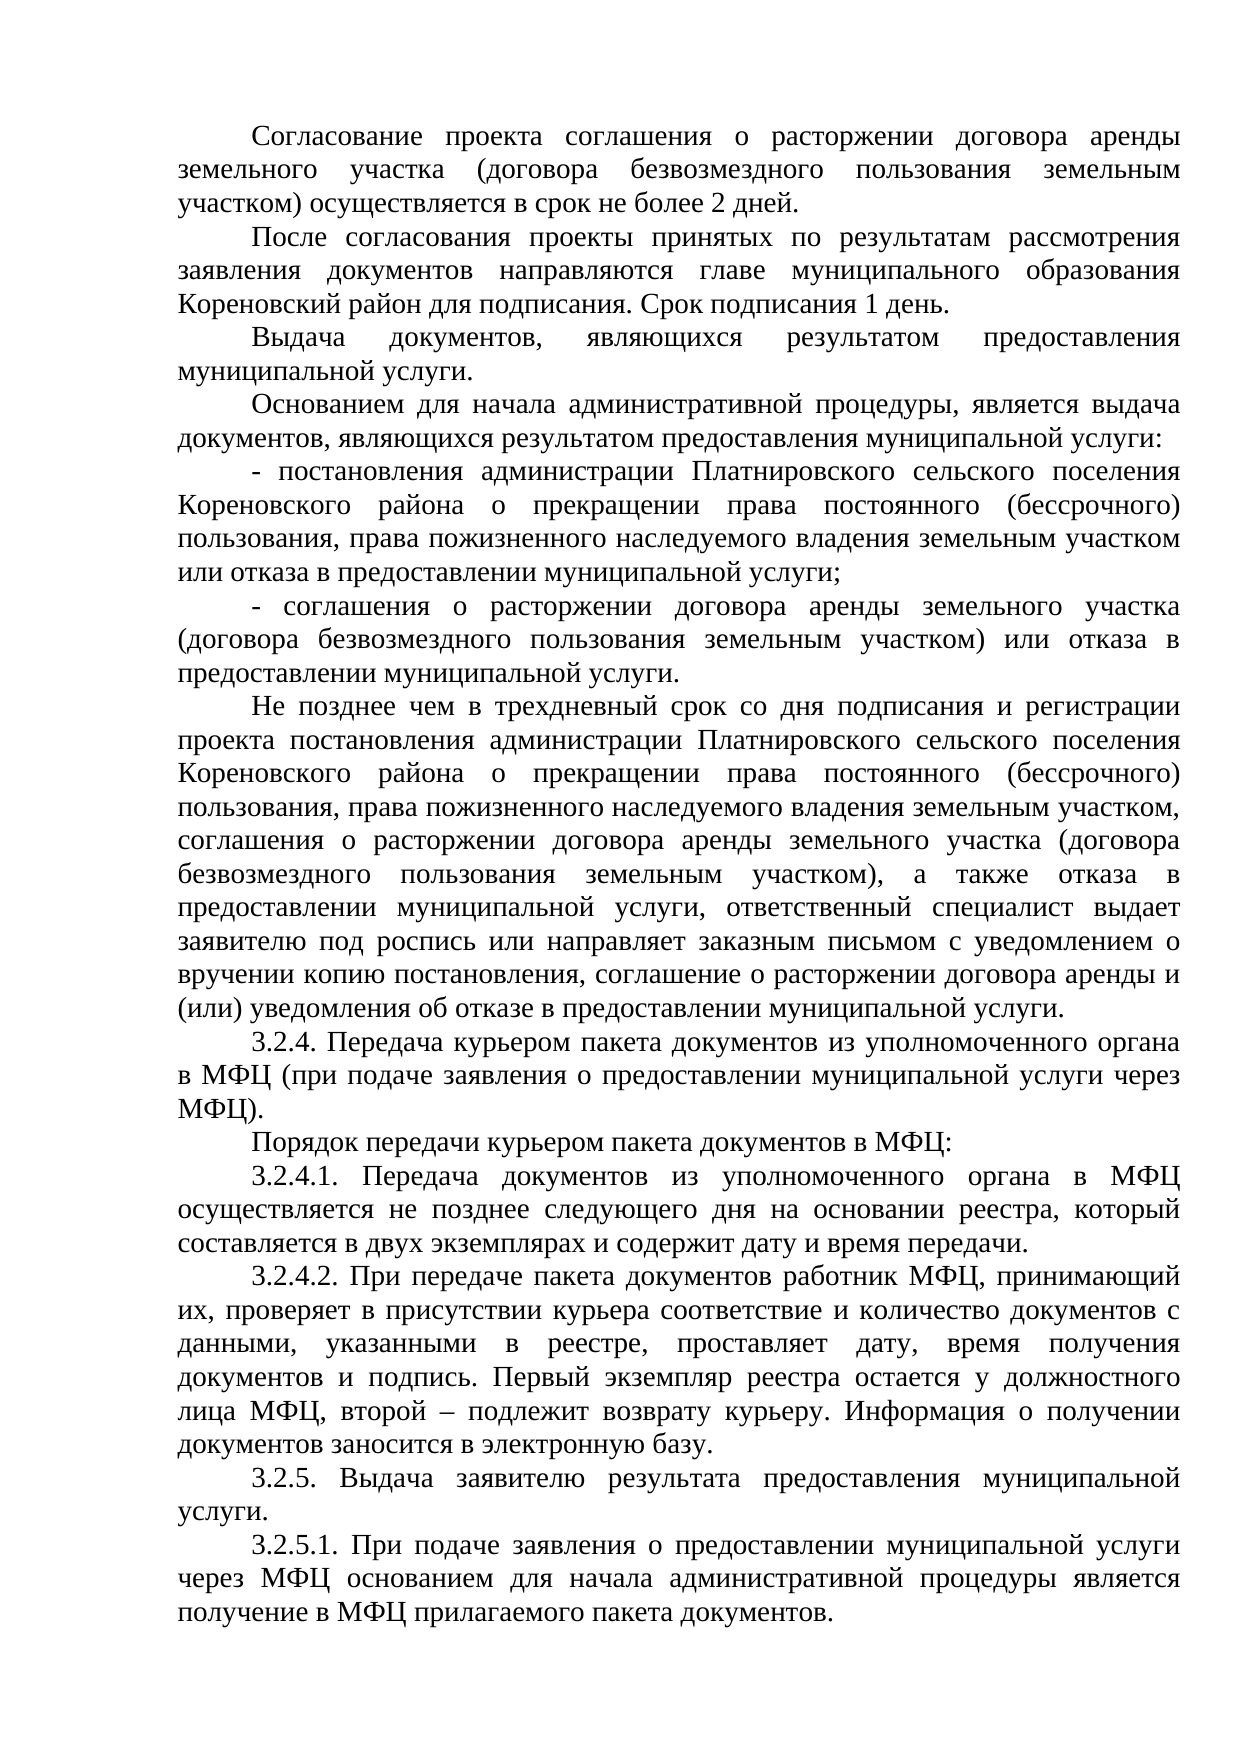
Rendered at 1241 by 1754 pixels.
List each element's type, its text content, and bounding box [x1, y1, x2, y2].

text 3.2.5.1. При подаче заявления о предоставлении муниципальной услуги через МФЦ основанием для начала административной процедуры является получение в МФЦ прилагаемого пакета документов. [177, 1527, 1181, 1627]
text 3.2.5. Выдача заявителю результата предоставления муниципальной услуги. [177, 1460, 1181, 1527]
text - соглашения о расторжении договора аренды земельного участка (договора безвозмездного пользования земельным участком) или отказа в предоставлении муниципальной услуги. [177, 588, 1181, 688]
text Порядок передачи курьером пакета документов в МФЦ: [177, 1124, 1181, 1158]
text 3.2.4. Передача курьером пакета документов из уполномоченного органа в МФЦ (при подаче заявления о предоставлении муниципальной услуги через МФЦ). [177, 1024, 1181, 1124]
text После согласования проекты принятых по результатам рассмотрения заявления документов направляются главе муниципального образования Кореновский район для подписания. Срок подписания 1 день. [177, 219, 1181, 319]
text Выдача документов, являющихся результатом предоставления муниципальной услуги. [177, 319, 1181, 386]
text Согласование проекта соглашения о расторжении договора аренды земельного участка (договора безвозмездного пользования земельным участком) осуществляется в срок не более 2 дней. [177, 118, 1181, 219]
text - постановления администрации Платнировского сельского поселения Кореновского района о прекращении права постоянного (бессрочного) пользования, права пожизненного наследуемого владения земельным участком или отказа в предоставлении муниципальной услуги; [177, 453, 1181, 588]
text 3.2.4.1. Передача документов из уполномоченного органа в МФЦ осуществляется не позднее следующего дня на основании реестра, который составляется в двух экземплярах и содержит дату и время передачи. [177, 1158, 1181, 1258]
text 3.2.4.2. При передаче пакета документов работник МФЦ, принимающий их, проверяет в присутствии курьера соответствие и количество документов с данными, указанными в реестре, проставляет дату, время получения документов и подпись. Первый экземпляр реестра остается у должностного лица МФЦ, второй – подлежит возврату курьеру. Информация о получении документов заносится в электронную базу. [177, 1258, 1181, 1460]
text Основанием для начала административной процедуры, является выдача документов, являющихся результатом предоставления муниципальной услуги: [177, 386, 1181, 453]
text Не позднее чем в трехдневный срок со дня подписания и регистрации проекта постановления администрации Платнировского сельского поселения Кореновского района о прекращении права постоянного (бессрочного) пользования, права пожизненного наследуемого владения земельным участком, соглашения о расторжении договора аренды земельного участка (договора безвозмездного пользования земельным участком), а также отказа в предоставлении муниципальной услуги, ответственный специалист выдает заявителю под роспись или направляет заказным письмом с уведомлением о вручении копию постановления, соглашение о расторжении договора аренды и (или) уведомления об отказе в предоставлении муниципальной услуги. [177, 688, 1181, 1024]
